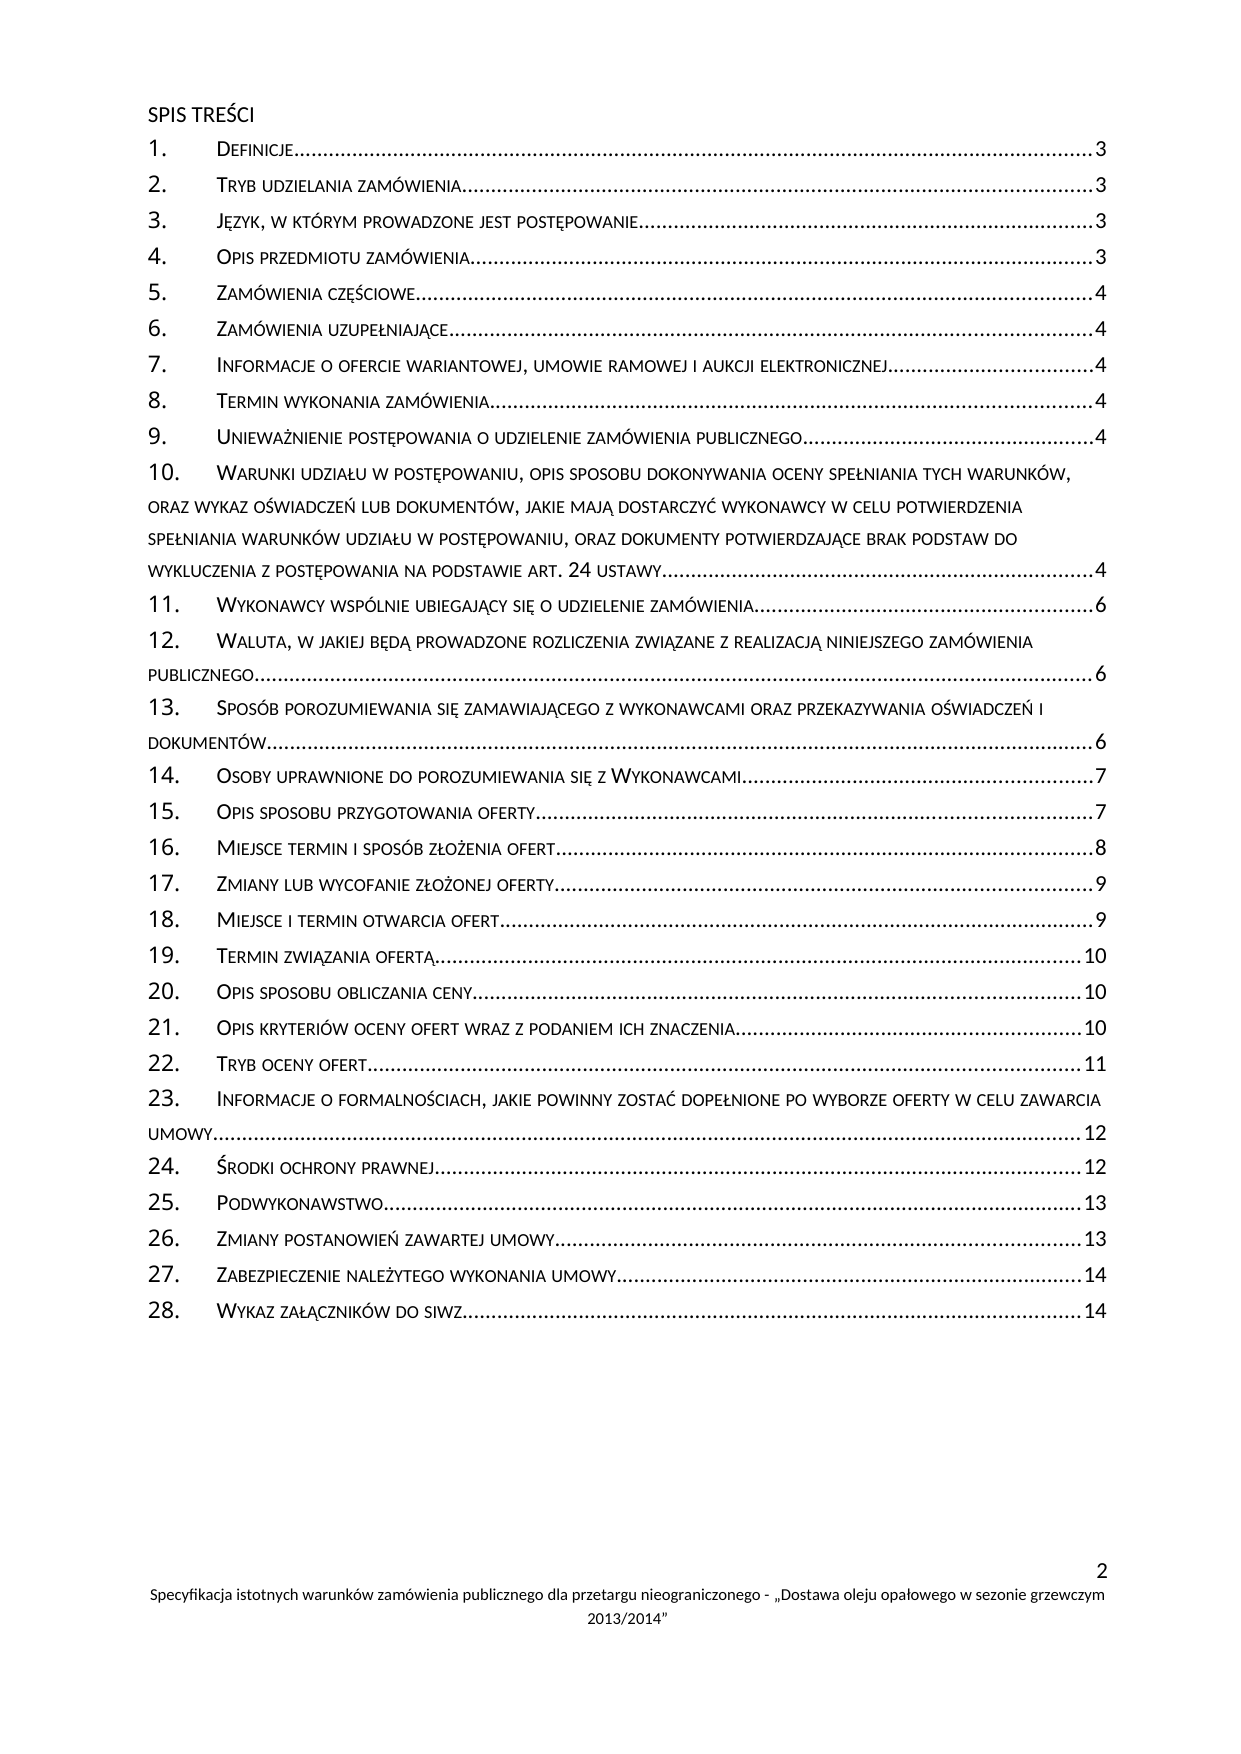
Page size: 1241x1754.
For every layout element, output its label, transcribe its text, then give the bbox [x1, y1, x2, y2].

text 10. Warunki udziału w postępowaniu, opis sposobu dokonywania oceny spełniania tych warunków, oraz wykaz oświadczeń lub dokumentów, jakie mają dostarczyć wykonawcy w celu potwierdzenia spełniania warunków udziału w postępowaniu, oraz dokumenty potwierdzające brak podstaw do wykluczenia z postępowania na podstawie art. 24 ustawy. 4 [148, 456, 1107, 584]
text 2. Tryb udzielania zamówienia. 3 [148, 168, 1107, 199]
text 24. Środki ochrony prawnej. 12 [148, 1150, 1107, 1181]
text 14. Osoby uprawnione do porozumiewania się z Wykonawcami. 7 [148, 759, 1107, 790]
text 26. Zmiany postanowień zawartej umowy. 13 [148, 1222, 1107, 1253]
text 3. Język, w którym prowadzone jest postępowanie 3 [148, 204, 1107, 236]
text 9. Unieważnienie postępowania o udzielenie zamówienia publicznego. 4 [148, 420, 1107, 451]
text 8. Termin wykonania zamówienia. 4 [148, 384, 1107, 415]
text 11. Wykonawcy wspólnie ubiegający się o udzielenie zamówienia. 6 [148, 588, 1107, 619]
text 16. Miejsce termin i sposób złożenia ofert. 8 [148, 831, 1107, 862]
text 13. Sposób porozumiewania się zamawiającego z wykonawcami oraz przekazywania oświadczeń i dokumentów. 6 [148, 691, 1107, 755]
text SPIS TREŚCI [148, 100, 1107, 128]
text 27. Zabezpieczenie należytego wykonania umowy. 14 [148, 1258, 1107, 1289]
text 12. Waluta, w jakiej będą prowadzone rozliczenia związane z realizacją niniejszego zamówienia publicznego. 6 [148, 624, 1107, 687]
text 25. Podwykonawstwo. 13 [148, 1186, 1107, 1217]
text 15. Opis sposobu przygotowania oferty. 7 [148, 795, 1107, 826]
text 17. Zmiany lub wycofanie złożonej oferty. 9 [148, 867, 1107, 898]
text 28. Wykaz załączników do siwz. 14 [148, 1294, 1107, 1325]
text 22. Tryb oceny ofert. 11 [148, 1046, 1107, 1078]
text 23. Informacje o formalnościach, jakie powinny zostać dopełnione po wyborze oferty w celu zawarcia umowy. 12 [148, 1082, 1107, 1146]
text 7. Informacje o ofercie wariantowej, umowie ramowej i aukcji elektronicznej. 4 [148, 348, 1107, 379]
text 18. Miejsce i termin otwarcia ofert. 9 [148, 903, 1107, 934]
text 6. Zamówienia uzupełniające. 4 [148, 312, 1107, 343]
text 20. Opis sposobu obliczania ceny. 10 [148, 974, 1107, 1006]
text 4. Opis przedmiotu zamówienia 3 [148, 240, 1107, 271]
text 21. Opis kryteriów oceny ofert wraz z podaniem ich znaczenia. 10 [148, 1011, 1107, 1042]
text 5. Zamówienia częściowe. 4 [148, 276, 1107, 307]
text 19. Termin związania ofertą. 10 [148, 939, 1107, 970]
text 1. Definicje. 3 [148, 132, 1107, 164]
